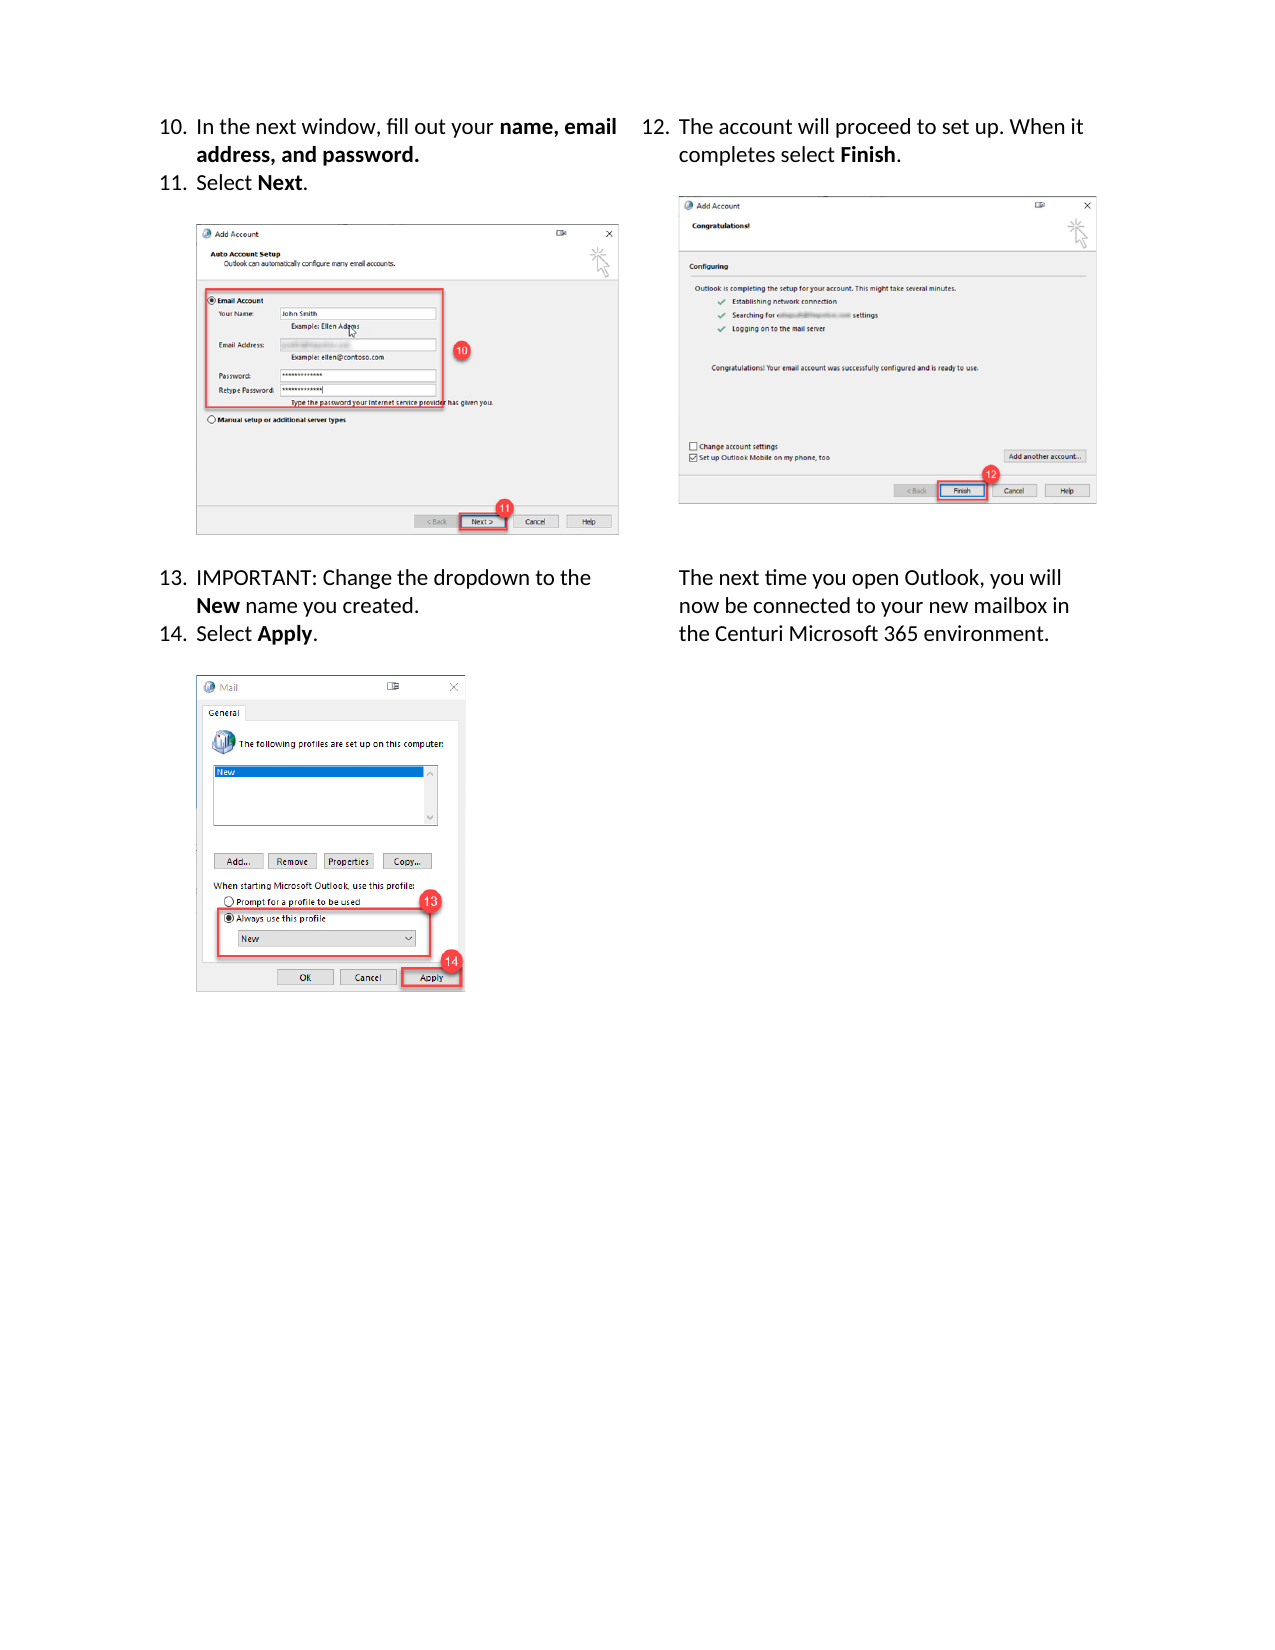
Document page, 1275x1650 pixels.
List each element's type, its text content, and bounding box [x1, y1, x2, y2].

picture [196, 224, 619, 535]
table_cell In the next window, fill out your name, email address, and password. Select Next. [150, 113, 632, 563]
table_cell IMPORTANT: Change the dropdown to the New name you created. Select Apply. [150, 563, 632, 1019]
table_cell The account will proceed to set up. When it completes select Finish. [633, 113, 1115, 563]
table_cell The next time you open Outlook, you will now be connected to your new mailbox in the Centuri Microsoft 365 environment. [633, 563, 1115, 1019]
picture [196, 675, 465, 992]
picture [678, 196, 1097, 504]
